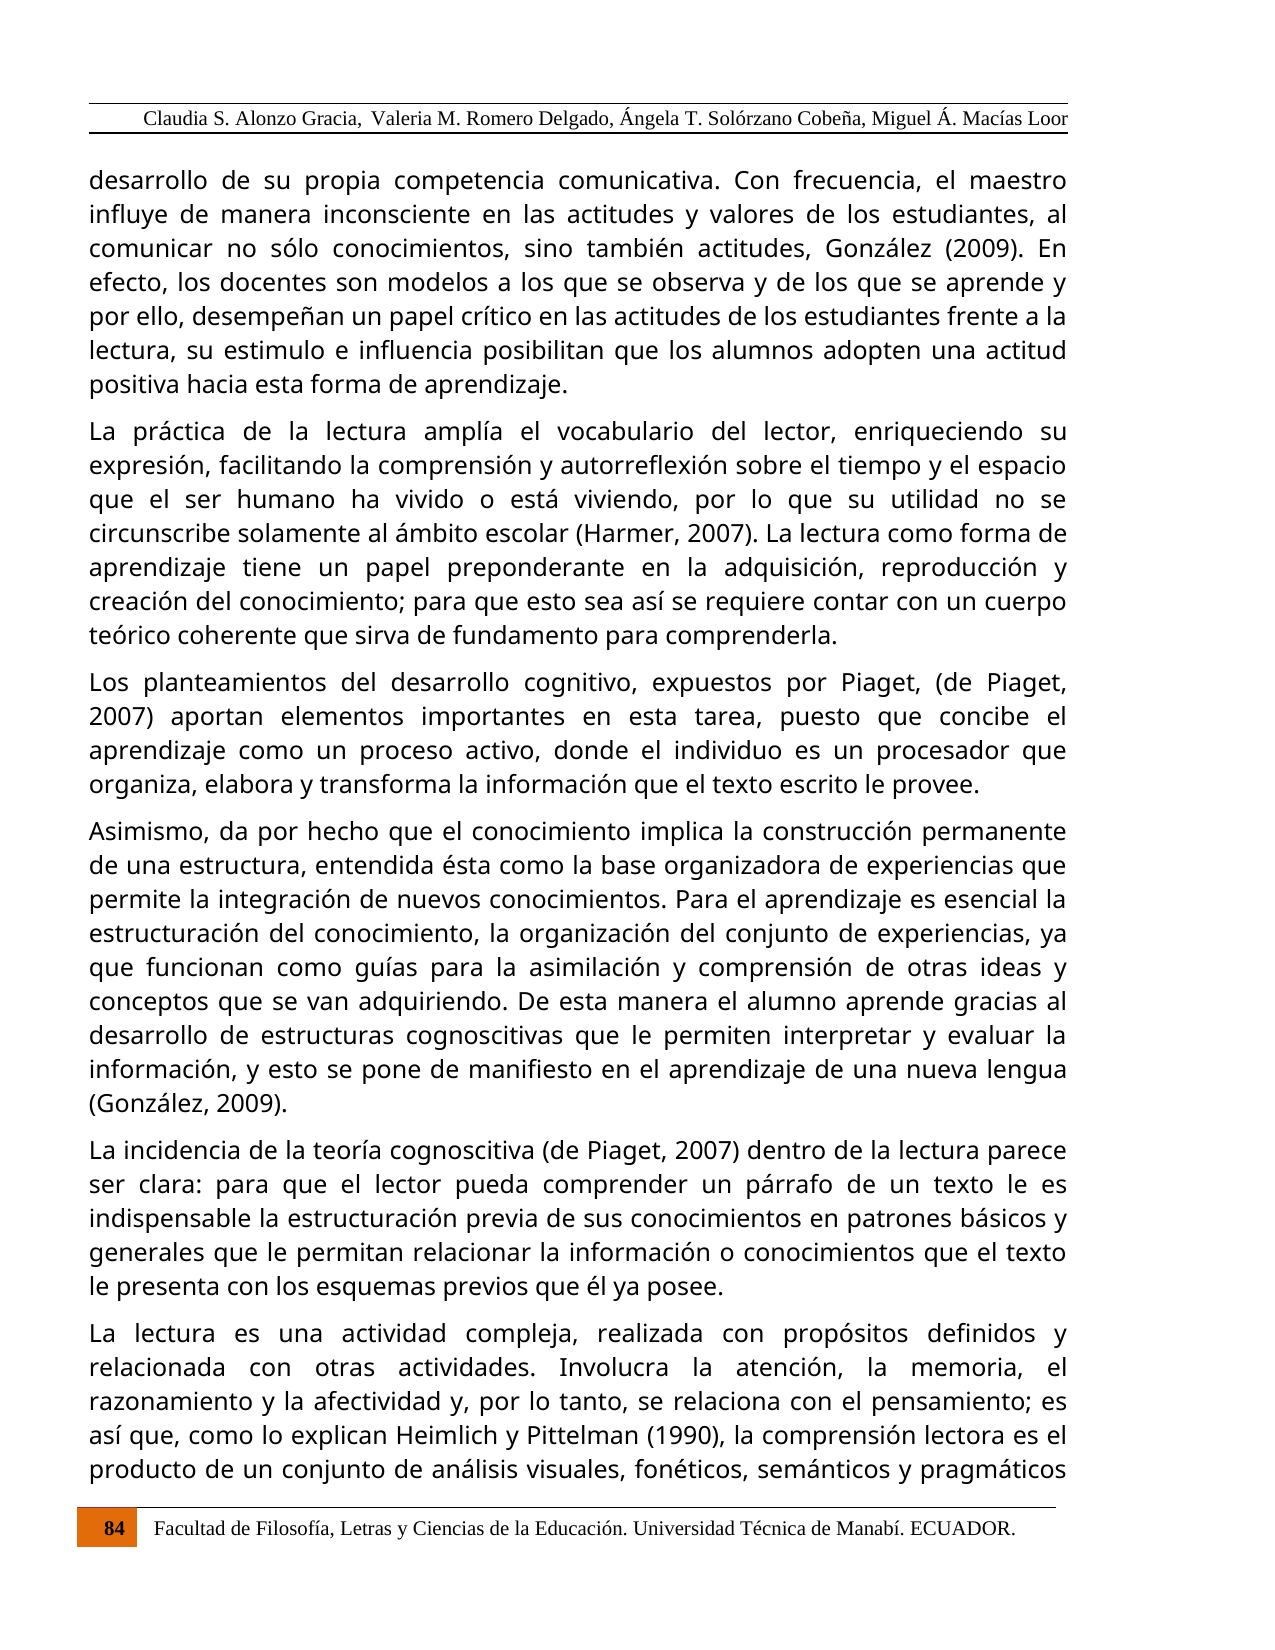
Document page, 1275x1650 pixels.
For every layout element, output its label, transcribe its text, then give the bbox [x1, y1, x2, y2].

text La práctica de la lectura amplía el vocabulario del lector, enriqueciendo su expresión, facilitando la comprensión y autorreflexión sobre el tiempo y el espacio que el ser humano ha vivido o está viviendo, por lo que su utilidad no se circunscribe solamente al ámbito escolar (Harmer, 2007). La lectura como forma de aprendizaje tiene un papel preponderante en la adquisición, reproducción y creación del conocimiento; para que esto sea así se requiere contar con un cuerpo teórico coherente que sirva de fundamento para comprenderla. [89, 414, 1068, 652]
text Los planteamientos del desarrollo cognitivo, expuestos por Piaget, (de Piaget, 2007) aportan elementos importantes en esta tarea, puesto que concibe el aprendizaje como un proceso activo, donde el individuo es un procesador que organiza, elabora y transforma la información que el texto escrito le provee. [89, 664, 1068, 801]
text Asimismo, da por hecho que el conocimiento implica la construcción permanente de una estructura, entendida ésta como la base organizadora de experiencias que permite la integración de nuevos conocimientos. Para el aprendizaje es esencial la estructuración del conocimiento, la organización del conjunto de experiencias, ya que funcionan como guías para la asimilación y comprensión de otras ideas y conceptos que se van adquiriendo. De esta manera el alumno aprende gracias al desarrollo de estructuras cognoscitivas que le permiten interpretar y evaluar la información, y esto se pone de manifiesto en el aprendizaje de una nueva lengua (González, 2009). [89, 813, 1068, 1120]
text La incidencia de la teoría cognoscitiva (de Piaget, 2007) dentro de la lectura parece ser clara: para que el lector pueda comprender un párrafo de un texto le es indispensable la estructuración previa de sus conocimientos en patrones básicos y generales que le permitan relacionar la información o conocimientos que el texto le presenta con los esquemas previos que él ya posee. [89, 1132, 1068, 1303]
